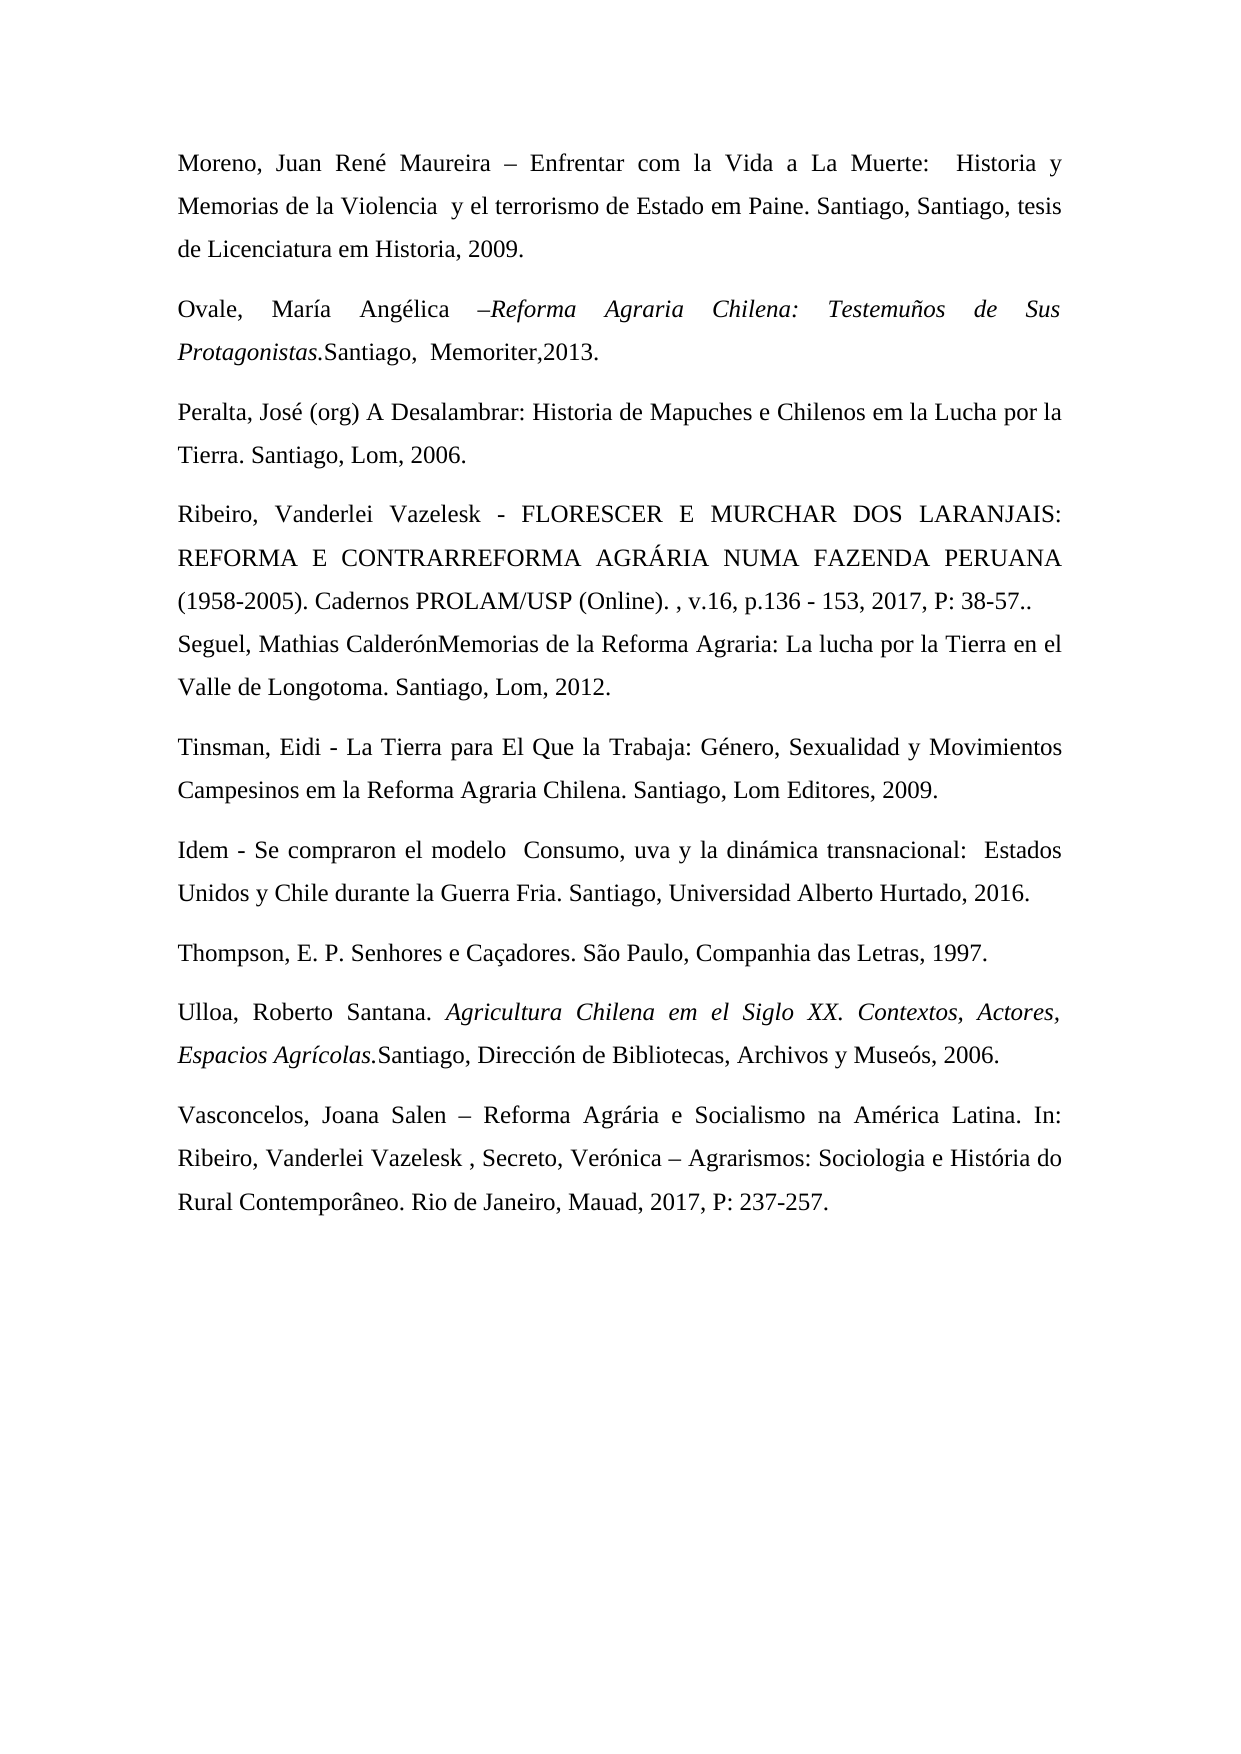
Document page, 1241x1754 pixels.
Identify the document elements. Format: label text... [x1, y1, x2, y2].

text Peralta, José (org) A Desalambrar: Historia de Mapuches e Chilenos em la Lucha por la Tierra. Santiago, Lom, 2006. [177, 397, 1063, 468]
text Seguel, Mathias CalderónMemorias de la Reforma Agraria: La lucha por la Tierra en el Valle de Longotoma. Santiago, Lom, 2012. [177, 629, 1063, 701]
text Tinsman, Eidi - La Tierra para El Que la Trabaja: Género, Sexualidad y Movimientos Campesinos em la Reforma Agraria Chilena. Santiago, Lom Editores, 2009. [177, 732, 1063, 804]
text Moreno, Juan René Maureira – Enfrentar com la Vida a La Muerte: Historia y Memorias de la Violencia y el terrorismo de Estado em Paine. Santiago, Santiago, tesis de Licenciatura em Historia, 2009. [177, 148, 1063, 263]
text Idem - Se compraron el modelo Consumo, uva y la dinámica transnacional: Estados Unidos y Chile durante la Guerra Fria. Santiago, Universidad Alberto Hurtado, 2016. [177, 835, 1063, 907]
text Vasconcelos, Joana Salen – Reforma Agrária e Socialismo na América Latina. In: Ribeiro, Vanderlei Vazelesk , Secreto, Verónica – Agrarismos: Sociologia e História do Rural Contemporâneo. Rio de Janeiro, Mauad, 2017, P: 237-257. [177, 1100, 1063, 1215]
text Ulloa, Roberto Santana. Agricultura Chilena em el Siglo XX. Contextos, Actores, Espacios Agrícolas.Santiago, Dirección de Bibliotecas, Archivos y Museós, 2006. [177, 997, 1063, 1069]
text Ovale, María Angélica –Reforma Agraria Chilena: Testemuños de Sus Protagonistas.Santiago, Memoriter,2013. [177, 294, 1063, 366]
text Ribeiro, Vanderlei Vazelesk - FLORESCER E MURCHAR DOS LARANJAIS: REFORMA E CONTRARREFORMA AGRÁRIA NUMA FAZENDA PERUANA (1958-2005). Cadernos PROLAM/USP (Online). , v.16, p.136 - 153, 2017, P: 38-57.. [177, 499, 1063, 614]
text Thompson, E. P. Senhores e Caçadores. São Paulo, Companhia das Letras, 1997. [177, 938, 1063, 966]
